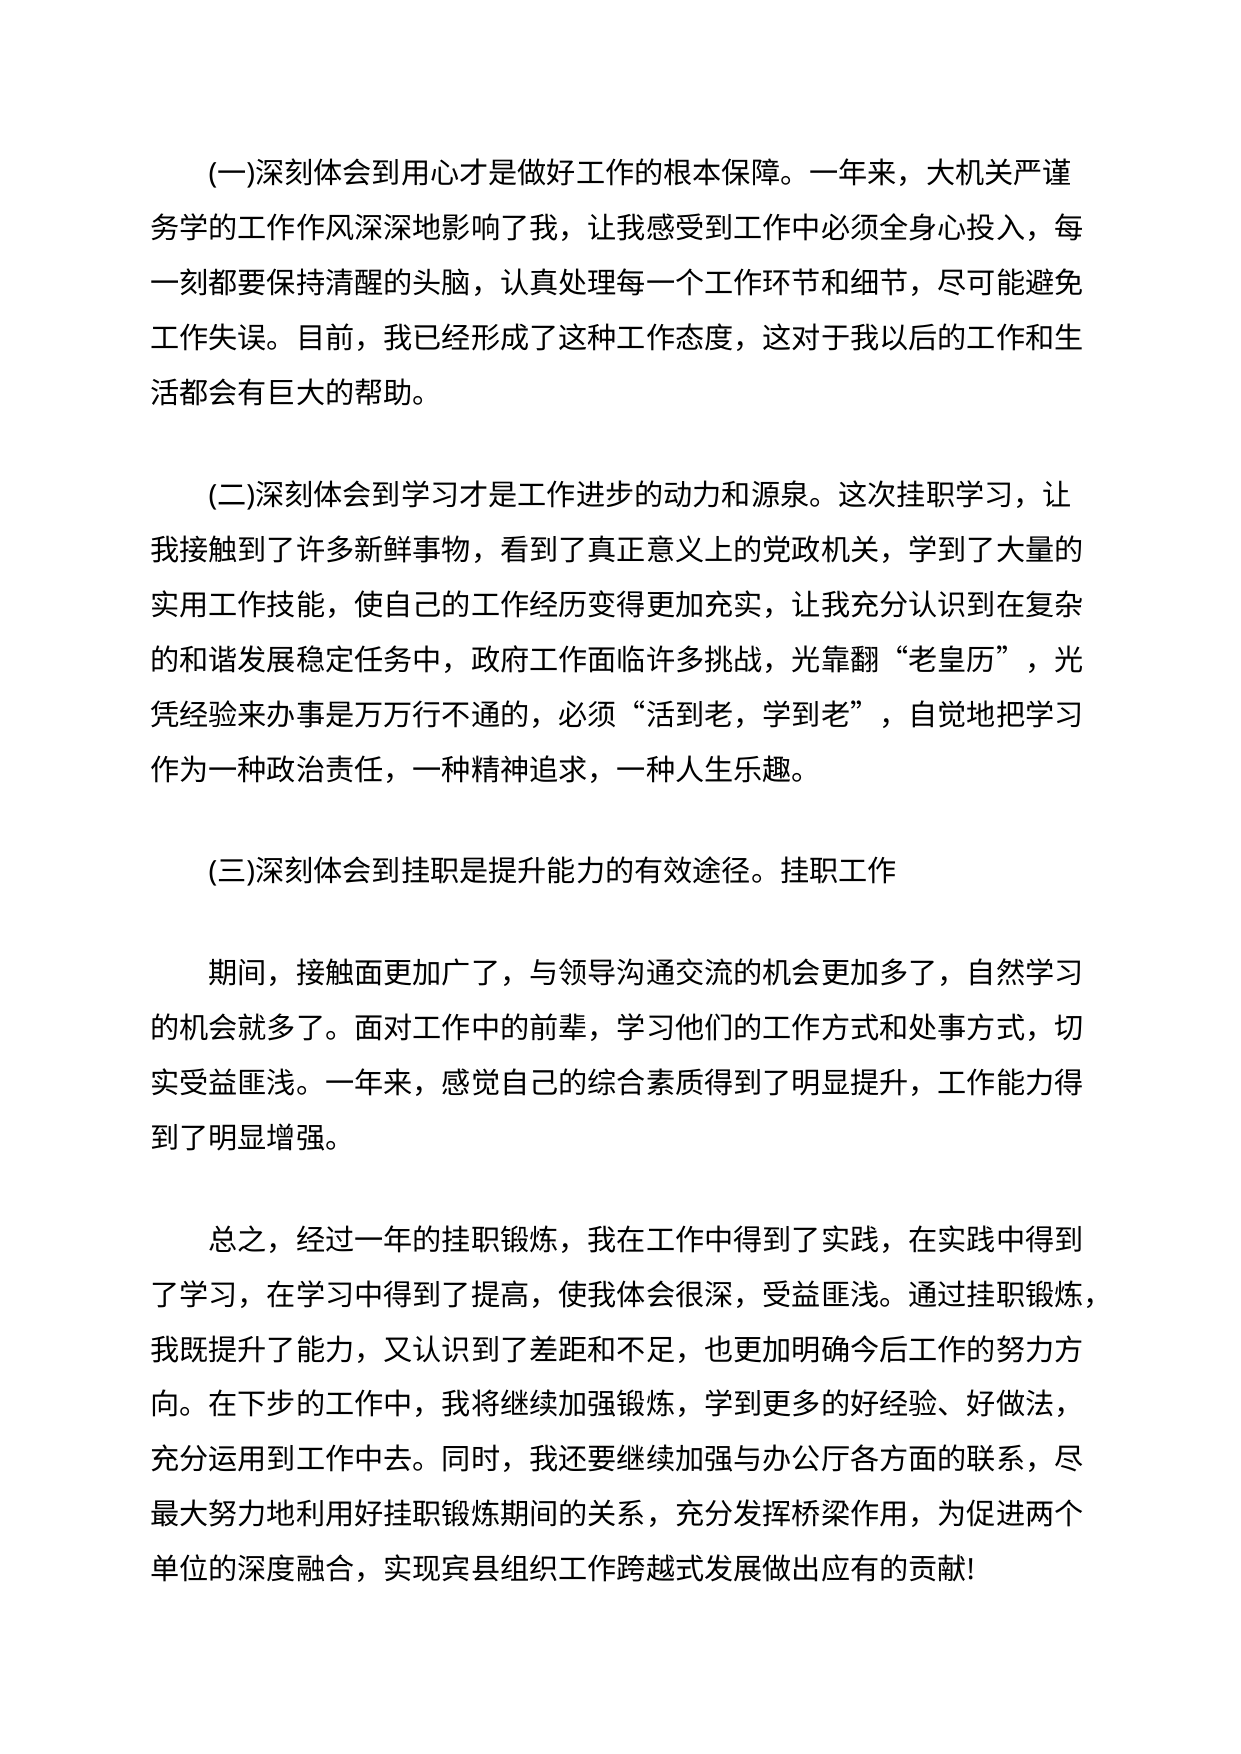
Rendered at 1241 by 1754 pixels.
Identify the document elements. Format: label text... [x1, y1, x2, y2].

text (三)深刻体会到挂职是提升能力的有效途径。挂职工作 [150, 848, 1090, 890]
text (二)深刻体会到学习才是工作进步的动力和源泉。这次挂职学习，让我接触到了许多新鲜事物，看到了真正意义上的党政机关，学到了大量的实用工作技能，使自己的工作经历变得更加充实，让我充分认识到在复杂的和谐发展稳定任务中，政府工作面临许多挑战，光靠翻“老皇历”，光凭经验来办事是万万行不通的，必须“活到老，学到老”，自觉地把学习作为一种政治责任，一种精神追求，一种人生乐趣。 [150, 471, 1090, 788]
text 总之，经过一年的挂职锻炼，我在工作中得到了实践，在实践中得到了学习，在学习中得到了提高，使我体会很深，受益匪浅。通过挂职锻炼，我既提升了能力，又认识到了差距和不足，也更加明确今后工作的努力方向。在下步的工作中，我将继续加强锻炼，学到更多的好经验、好做法，充分运用到工作中去。同时，我还要继续加强与办公厅各方面的联系，尽最大努力地利用好挂职锻炼期间的关系，充分发挥桥梁作用，为促进两个单位的深度融合，实现宾县组织工作跨越式发展做出应有的贡献! [150, 1216, 1090, 1588]
text 期间，接触面更加广了，与领导沟通交流的机会更加多了，自然学习的机会就多了。面对工作中的前辈，学习他们的工作方式和处事方式，切实受益匪浅。一年来，感觉自己的综合素质得到了明显提升，工作能力得到了明显增强。 [150, 950, 1090, 1157]
text (一)深刻体会到用心才是做好工作的根本保障。一年来，大机关严谨务学的工作作风深深地影响了我，让我感受到工作中必须全身心投入，每一刻都要保持清醒的头脑，认真处理每一个工作环节和细节，尽可能避免工作失误。目前，我已经形成了这种工作态度，这对于我以后的工作和生活都会有巨大的帮助。 [150, 150, 1090, 412]
